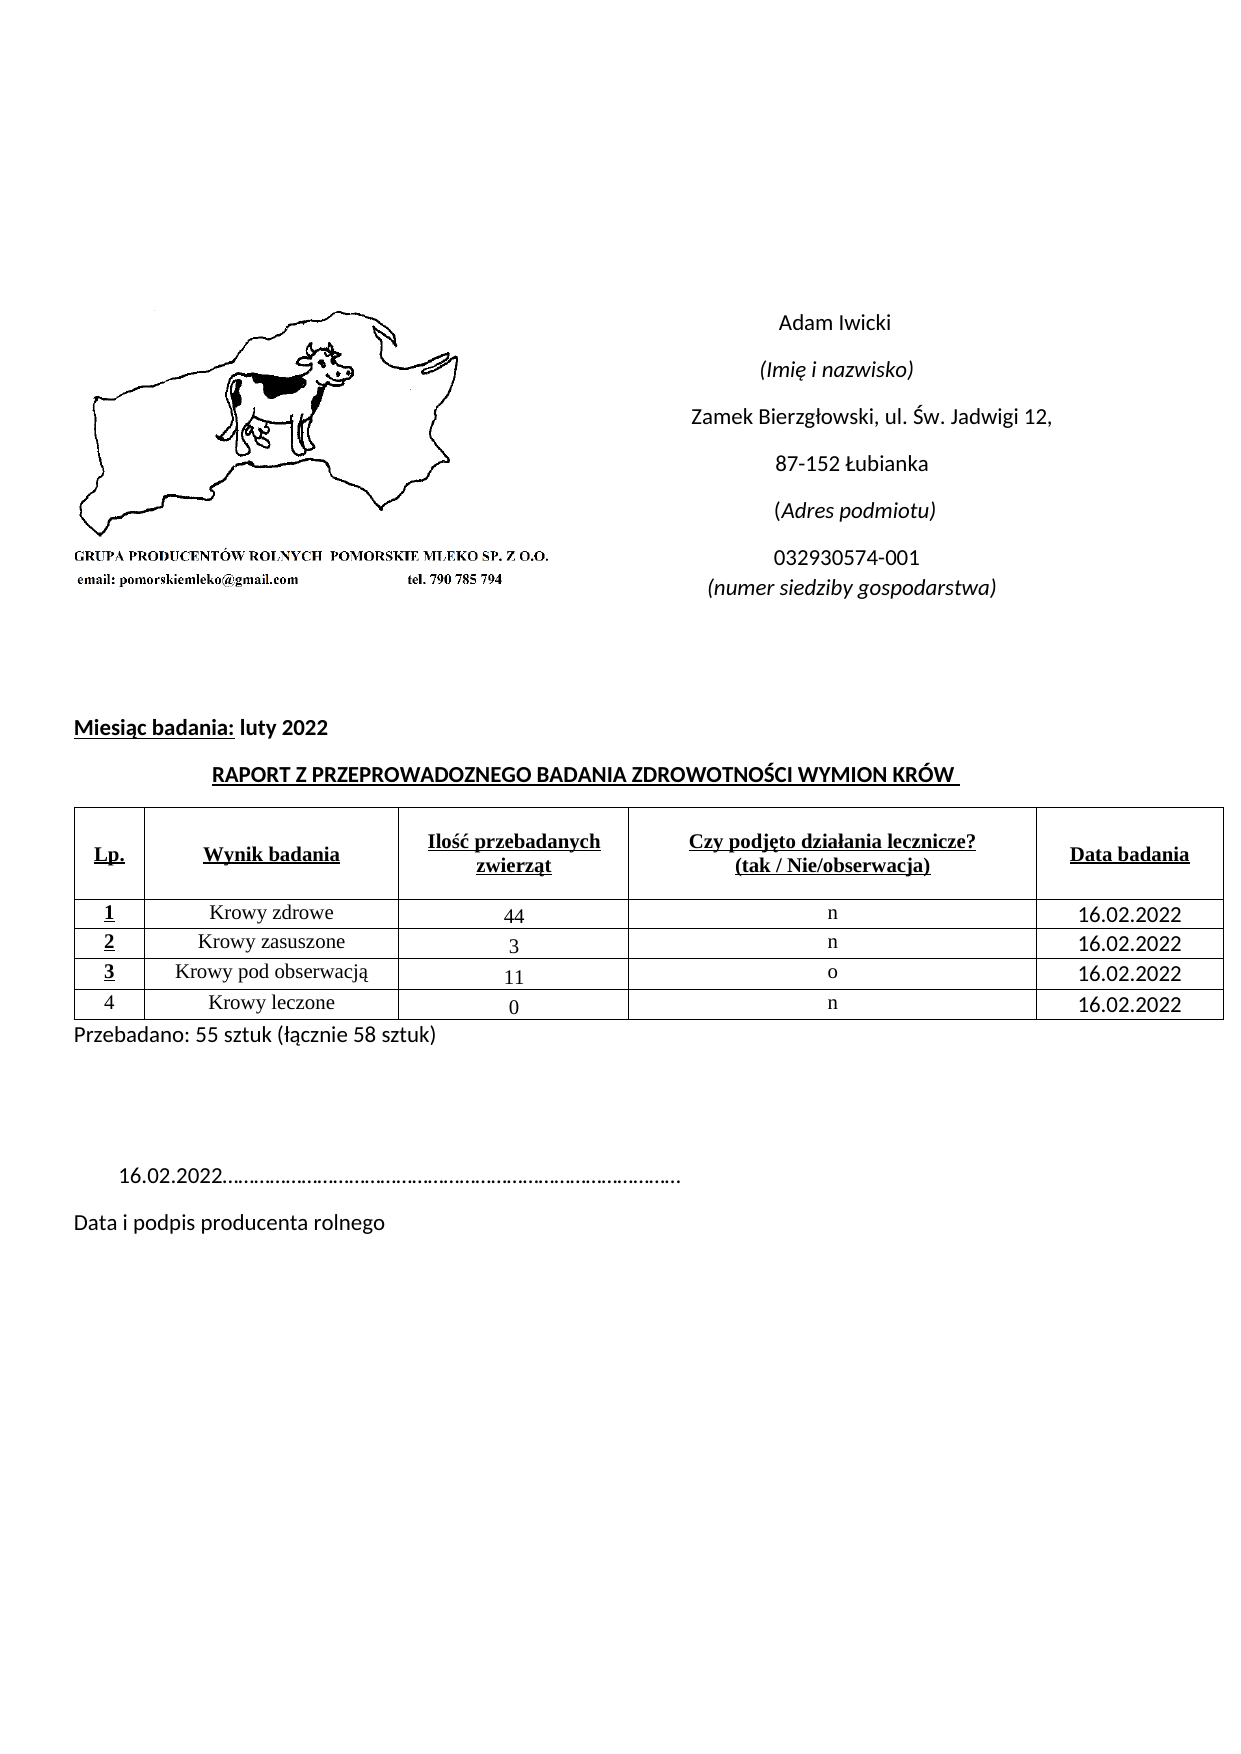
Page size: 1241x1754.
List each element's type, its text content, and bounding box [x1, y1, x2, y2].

table_cell n [629, 900, 1036, 928]
table_cell 2 [75, 929, 144, 958]
text RAPORT Z PRZEPROWADOZNEGO BADANIA ZDROWOTNOŚCI WYMION KRÓW [74, 760, 1093, 788]
table_cell 3 [399, 929, 628, 958]
table_cell 16.02.2022 [1037, 990, 1223, 1019]
table_cell 3 [75, 959, 144, 989]
text Zamek Bierzgłowski, ul. Św. Jadwigi 12, [549, 402, 1093, 430]
picture [73, 308, 549, 587]
text Miesiąc badania: luty 2022 [74, 713, 1093, 741]
text 16.02.2022…………………………………………………………………………… [118, 1161, 1093, 1189]
table_header Lp. [75, 808, 144, 899]
text Przebadano: 55 sztuk (łącznie 58 sztuk) [74, 1020, 1093, 1048]
table_cell 4 [75, 990, 144, 1019]
table_cell o [629, 959, 1036, 989]
table_cell 16.02.2022 [1037, 900, 1223, 928]
table_header Data badania [1037, 808, 1223, 899]
table_cell n [629, 929, 1036, 958]
table_cell n [629, 990, 1036, 1019]
text (Adres podmiotu) [549, 496, 1093, 524]
table_cell 16.02.2022 [1037, 929, 1223, 958]
table_header Czy podjęto działania lecznicze? (tak / Nie/obserwacja) [629, 808, 1036, 899]
table_cell 11 [399, 959, 628, 989]
table_cell Krowy zasuszone [145, 929, 398, 958]
text Adam Iwicki [549, 308, 1093, 336]
table_cell Krowy leczone [145, 990, 398, 1019]
table_header Ilość przebadanych zwierząt [399, 808, 628, 899]
text Data i podpis producenta rolnego [74, 1208, 1093, 1236]
table_cell 0 [399, 990, 628, 1019]
table_cell 16.02.2022 [1037, 959, 1223, 989]
text 87-152 Łubianka [549, 449, 1093, 477]
table_cell Krowy pod obserwacją [145, 959, 398, 989]
table_cell Krowy zdrowe [145, 900, 398, 928]
table_header Wynik badania [145, 808, 398, 899]
table_cell 1 [75, 900, 144, 928]
text 032930574-001 (numer siedziby gospodarstwa) [74, 543, 1093, 601]
text (Imię i nazwisko) [549, 355, 1093, 383]
table_cell 44 [399, 900, 628, 928]
